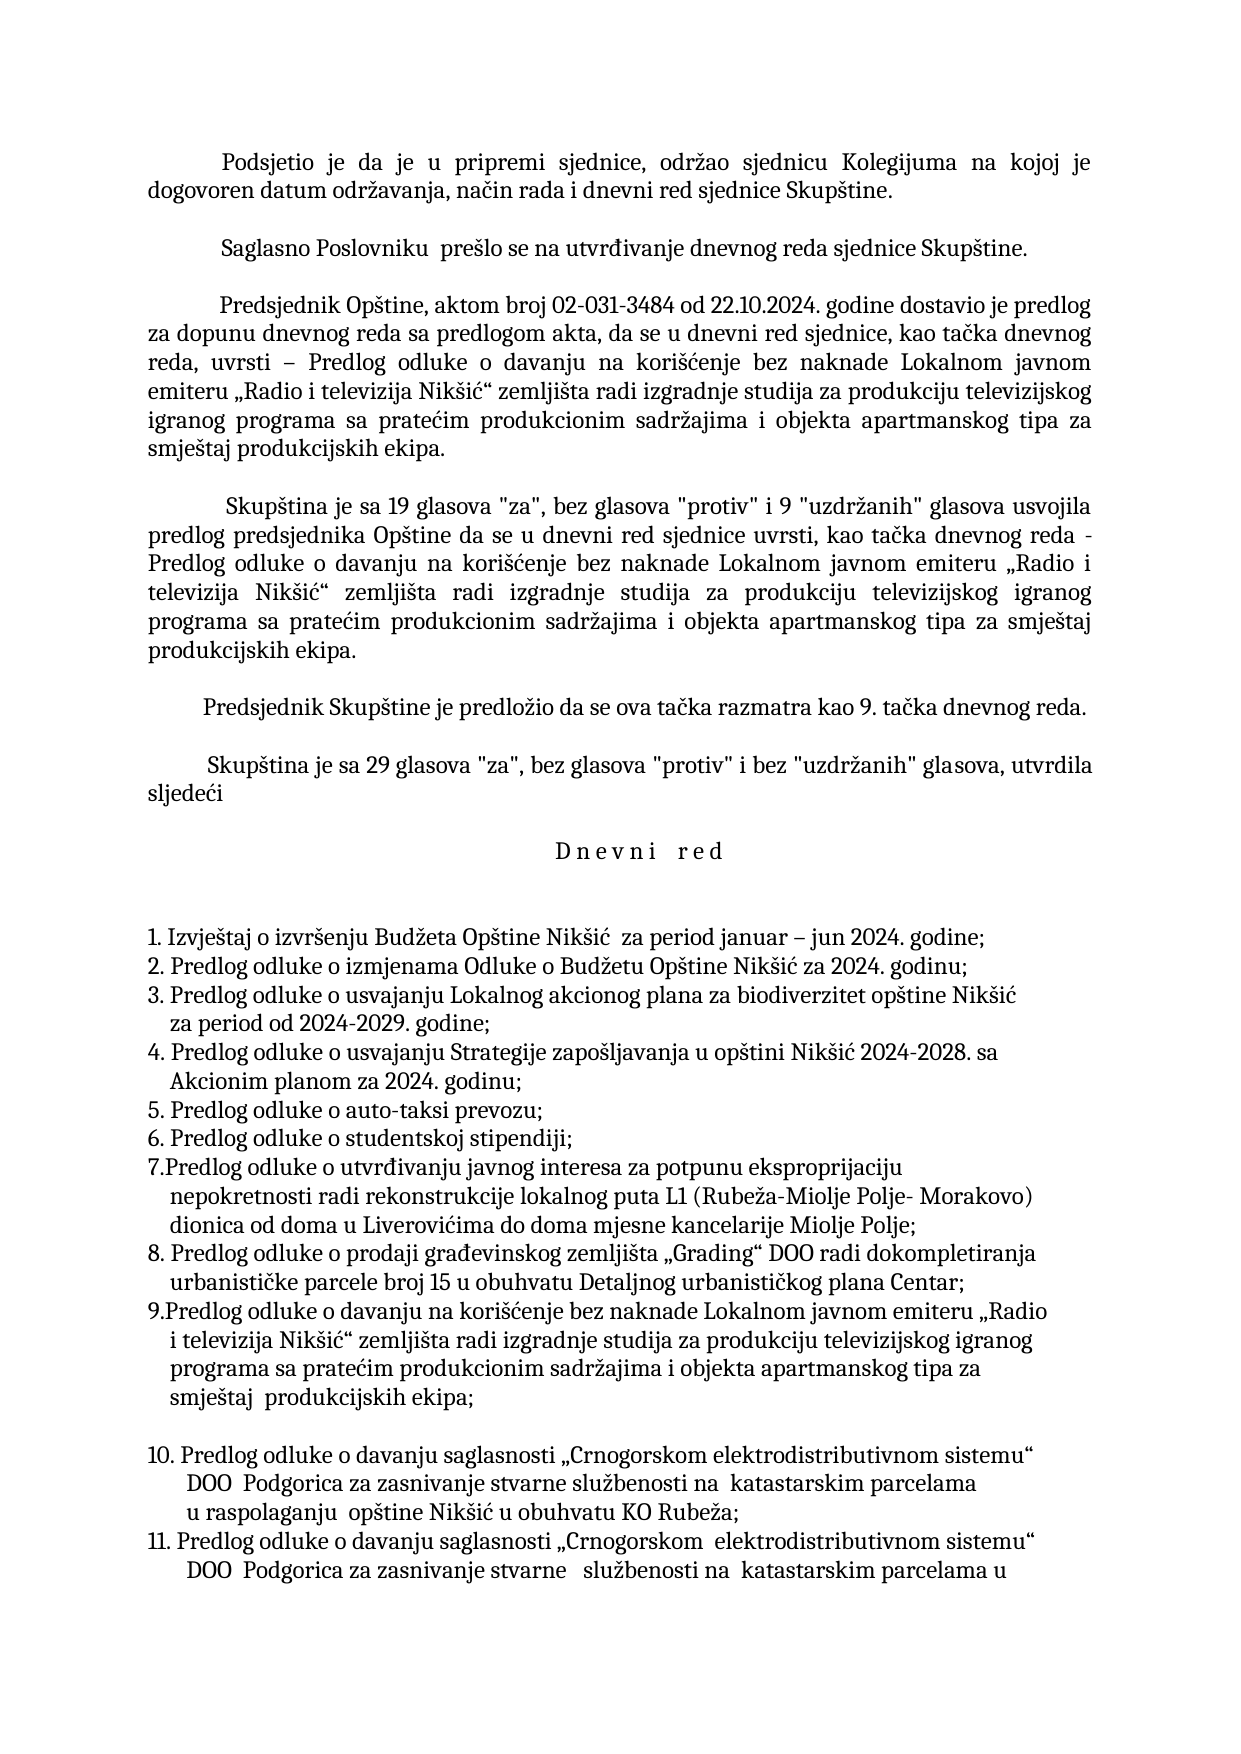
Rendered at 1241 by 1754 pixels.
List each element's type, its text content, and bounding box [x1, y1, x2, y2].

text Skupština je sa 29 glasova "za", bez glasova "protiv" i bez "uzdržanih" glasova, utvrdila sljedeći [148, 751, 1093, 808]
text dionica od doma u Liverovićima do doma mjesne kancelarije Miolje Polje; [148, 1211, 1093, 1239]
text 2. Predlog odluke o izmjenama Odluke o Budžetu Opštine Nikšić za 2024. godinu; [148, 952, 1093, 981]
text smještaj produkcijskih ekipa; [148, 1383, 1093, 1412]
text 1. Izvještaj o izvršenju Budžeta Opštine Nikšić za period januar – jun 2024. godine; [148, 923, 1093, 952]
text urbanističke parcele broj 15 u obuhvatu Detaljnog urbanističkog plana Centar; [148, 1268, 1093, 1297]
text Podsjetio je da je u pripremi sjednice, održao sjednicu Kolegijuma na kojoj je dogovoren datum održavanja, način rada i dnevni red sjednice Skupštine. [148, 148, 1093, 205]
text nepokretnosti radi rekonstrukcije lokalnog puta L1 (Rubeža-Miolje Polje- Morakovo) [148, 1182, 1093, 1211]
text 9.Predlog odluke o davanju na korišćenje bez naknade Lokalnom javnom emiteru „Radio [148, 1297, 1093, 1326]
text 11. Predlog odluke o davanju saglasnosti „Crnogorskom elektrodistributivnom sistemu“ [148, 1527, 1093, 1556]
text i televizija Nikšić“ zemljišta radi izgradnje studija za produkciju televizijskog igranog [148, 1326, 1093, 1354]
text D n e v n i r e d [185, 837, 1093, 866]
text Akcionim planom za 2024. godinu; [148, 1067, 1093, 1096]
text Saglasno Poslovniku prešlo se na utvrđivanje dnevnog reda sjednice Skupštine. [148, 234, 1093, 263]
text u raspolaganju opštine Nikšić u obuhvatu KO Rubeža; [148, 1498, 1093, 1527]
text 3. Predlog odluke o usvajanju Lokalnog akcionog plana za biodiverzitet opštine Nikšić [148, 981, 1093, 1009]
text Predsjednik Opštine, aktom broj 02-031-3484 od 22.10.2024. godine dostavio je predlog za dopunu dnevnog reda sa predlogom akta, da se u dnevni red sjednice, kao tačka dnevnog reda, uvrsti – Predlog odluke o davanju na korišćenje bez naknade Lokalnom javnom emiteru „Radio i televizija Nikšić“ zemljišta radi izgradnje studija za produkciju televizijskog igranog programa sa pratećim produkcionim sadržajima i objekta apartmanskog tipa za smještaj produkcijskih ekipa. [148, 291, 1093, 463]
text 10. Predlog odluke o davanju saglasnosti „Crnogorskom elektrodistributivnom sistemu“ [148, 1441, 1093, 1469]
text programa sa pratećim produkcionim sadržajima i objekta apartmanskog tipa za [148, 1354, 1093, 1383]
text 8. Predlog odluke o prodaji građevinskog zemljišta „Grading“ DOO radi dokompletiranja [148, 1239, 1093, 1268]
text DOO Podgorica za zasnivanje stvarne službenosti na katastarskim parcelama u [148, 1556, 1093, 1584]
text Skupština je sa 19 glasova "za", bez glasova "protiv" i 9 "uzdržanih" glasova usvojila predlog predsjednika Opštine da se u dnevni red sjednice uvrsti, kao tačka dnevnog reda - Predlog odluke o davanju na korišćenje bez naknade Lokalnom javnom emiteru „Radio i televizija Nikšić“ zemljišta radi izgradnje studija za produkciju televizijskog igranog programa sa pratećim produkcionim sadržajima i objekta apartmanskog tipa za smještaj produkcijskih ekipa. [148, 492, 1093, 664]
text 6. Predlog odluke o studentskoj stipendiji; [148, 1124, 1093, 1153]
text Predsjednik Skupštine je predložio da se ova tačka razmatra kao 9. tačka dnevnog reda. [148, 693, 1093, 722]
text 7.Predlog odluke o utvrđivanju javnog interesa za potpunu eksproprijaciju [148, 1153, 1093, 1182]
text DOO Podgorica za zasnivanje stvarne službenosti na katastarskim parcelama [148, 1469, 1093, 1498]
text 5. Predlog odluke o auto-taksi prevozu; [148, 1096, 1093, 1124]
text za period od 2024-2029. godine; [148, 1009, 1093, 1038]
text 4. Predlog odluke o usvajanju Strategije zapošljavanja u opštini Nikšić 2024-2028. sa [148, 1038, 1093, 1067]
